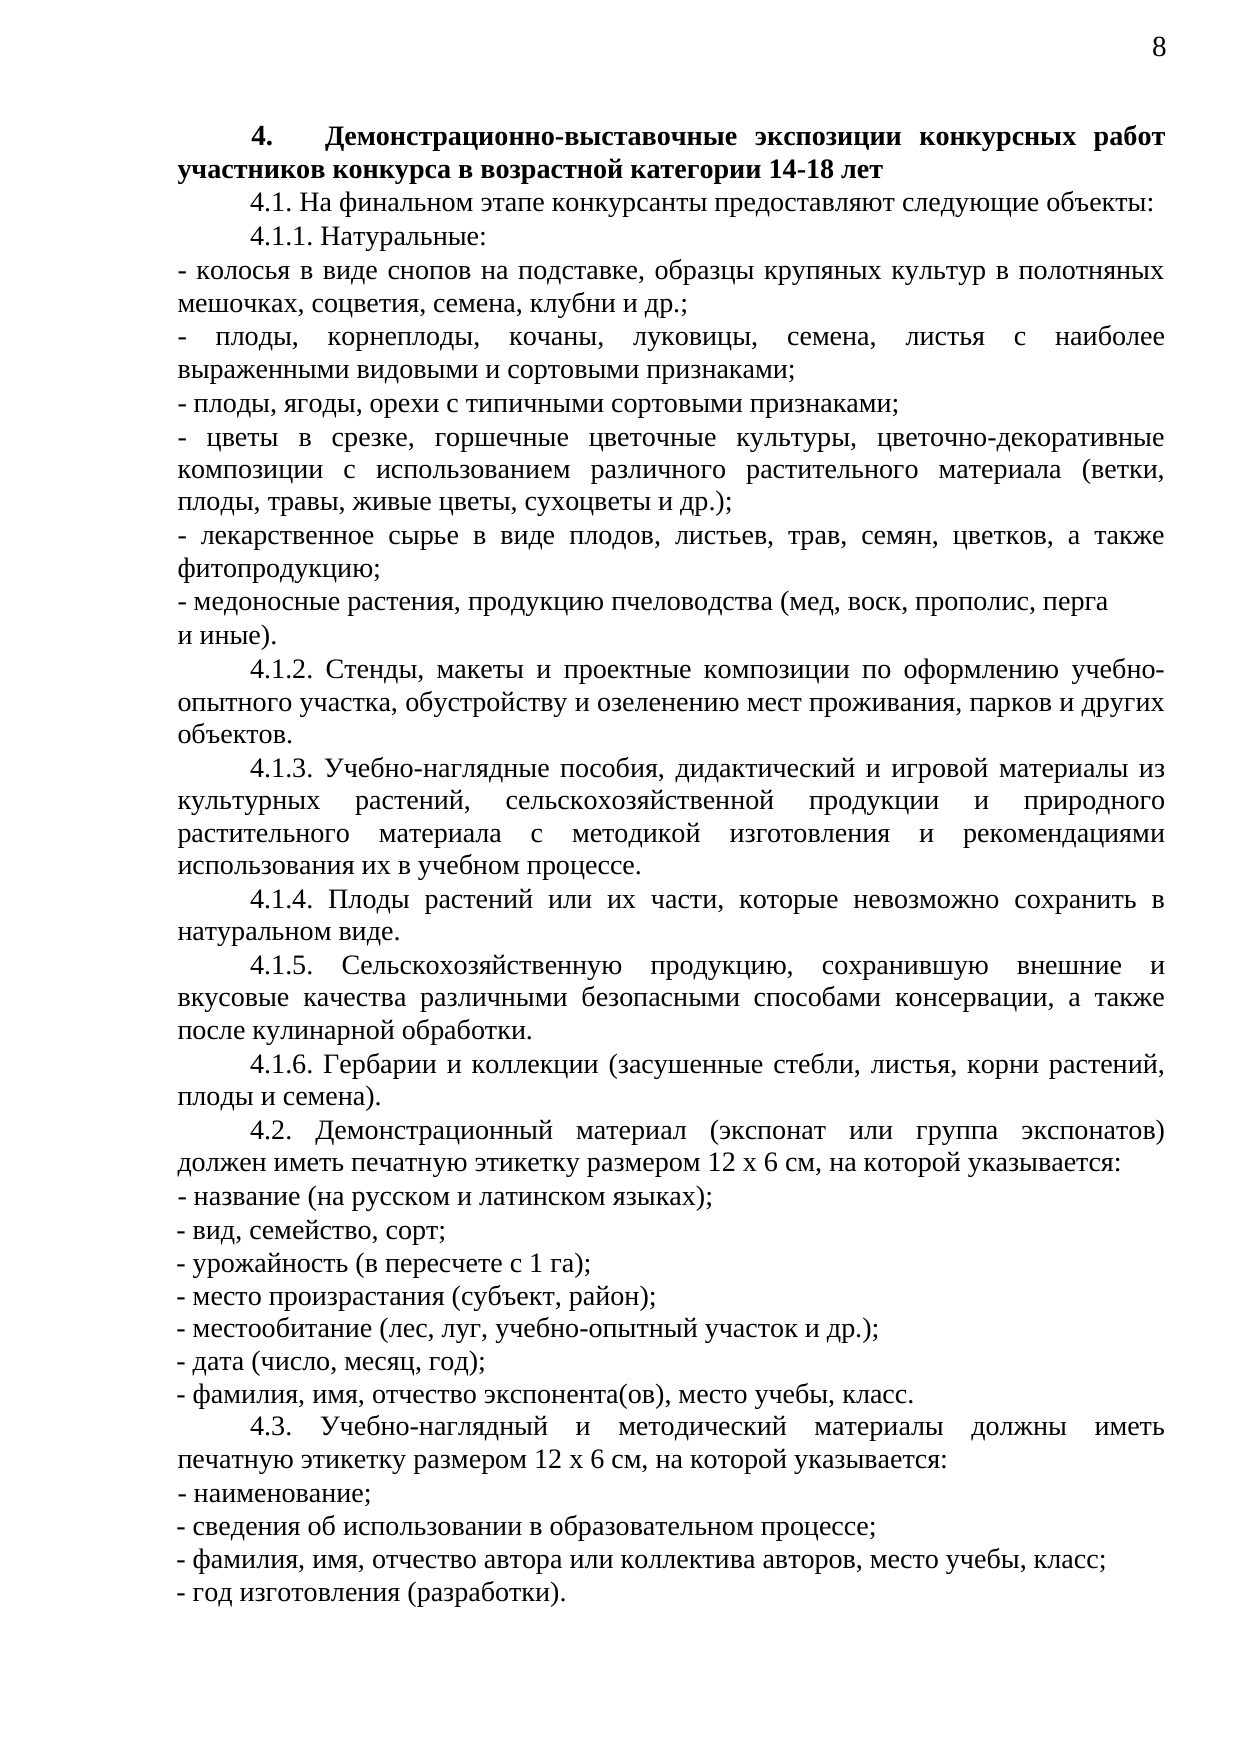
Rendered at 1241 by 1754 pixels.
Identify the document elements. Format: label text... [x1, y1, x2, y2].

text - название (на русском и латинском языках); [177, 1179, 1166, 1212]
text 4.3. Учебно-наглядный и методический материалы должны иметь печатную этикетку размером 12 х 6 см, на которой указывается: [177, 1409, 1166, 1474]
text 4.1.5. Сельскохозяйственную продукцию, сохранившую внешние и вкусовые качества различными безопасными способами консервации, а также после кулинарной обработки. [177, 948, 1166, 1045]
text 4.1. На финальном этапе конкурсанты предоставляют следующие объекты: [177, 186, 1166, 218]
text - плоды, корнеплоды, кочаны, луковицы, семена, листья с наиболее выраженными видовыми и сортовыми признаками; [177, 319, 1166, 384]
text - вид, семейство, сорт; [176, 1213, 1166, 1246]
text и иные). [177, 618, 1166, 651]
text - лекарственное сырье в виде плодов, листьев, трав, семян, цветков, а также фитопродукцию; [177, 518, 1166, 583]
text 4.1.1. Натуральные: [177, 219, 1166, 252]
text 4.1.6. Гербарии и коллекции (засушенные стебли, листья, корни растений, плоды и семена). [177, 1047, 1166, 1112]
text - фамилия, имя, отчество автора или коллектива авторов, место учебы, класс; [176, 1542, 1166, 1574]
text 4.2. Демонстрационный материал (экспонат или группа экспонатов) должен иметь печатную этикетку размером 12 х 6 см, на которой указывается: [177, 1113, 1166, 1178]
text - год изготовления (разработки). [176, 1575, 1166, 1607]
text - цветы в срезке, горшечные цветочные культуры, цветочно-декоративные композиции с использованием различного растительного материала (ветки, плоды, травы, живые цветы, сухоцветы и др.); [177, 419, 1166, 517]
text - фамилия, имя, отчество экспонента(ов), место учебы, класс. [176, 1377, 1166, 1409]
text - наименование; [177, 1476, 1166, 1508]
text - урожайность (в пересчете с 1 га); [176, 1246, 1166, 1278]
text - колосья в виде снопов на подставке, образцы крупяных культур в полотняных мешочках, соцветия, семена, клубни и др.; [177, 253, 1166, 318]
list Демонстрационно-выставочные экспозиции конкурсных работ участников конкурса в возрастной категории 14-18 лет [177, 118, 1166, 184]
text 4.1.4. Плоды растений или их части, которые невозможно сохранить в натуральном виде. [177, 882, 1166, 947]
text - сведения об использовании в образовательном процессе; [176, 1509, 1166, 1542]
text - место произрастания (субъект, район); [176, 1278, 1166, 1311]
text - местообитание (лес, луг, учебно-опытный участок и др.); [176, 1311, 1166, 1344]
text 4.1.3. Учебно-наглядные пособия, дидактический и игровой материалы из культурных растений, сельскохозяйственной продукции и природного растительного материала с методикой изготовления и рекомендациями использования их в учебном процессе. [177, 751, 1166, 880]
text - плоды, ягоды, орехи с типичными сортовыми признаками; [177, 386, 1166, 418]
text 4.1.2. Стенды, макеты и проектные композиции по оформлению учебно-опытного участка, обустройству и озеленению мест проживания, парков и других объектов. [177, 652, 1166, 749]
text - дата (число, месяц, год); [176, 1344, 1166, 1376]
text - медоносные растения, продукцию пчеловодства (мед, воск, прополис, перга [177, 584, 1166, 617]
